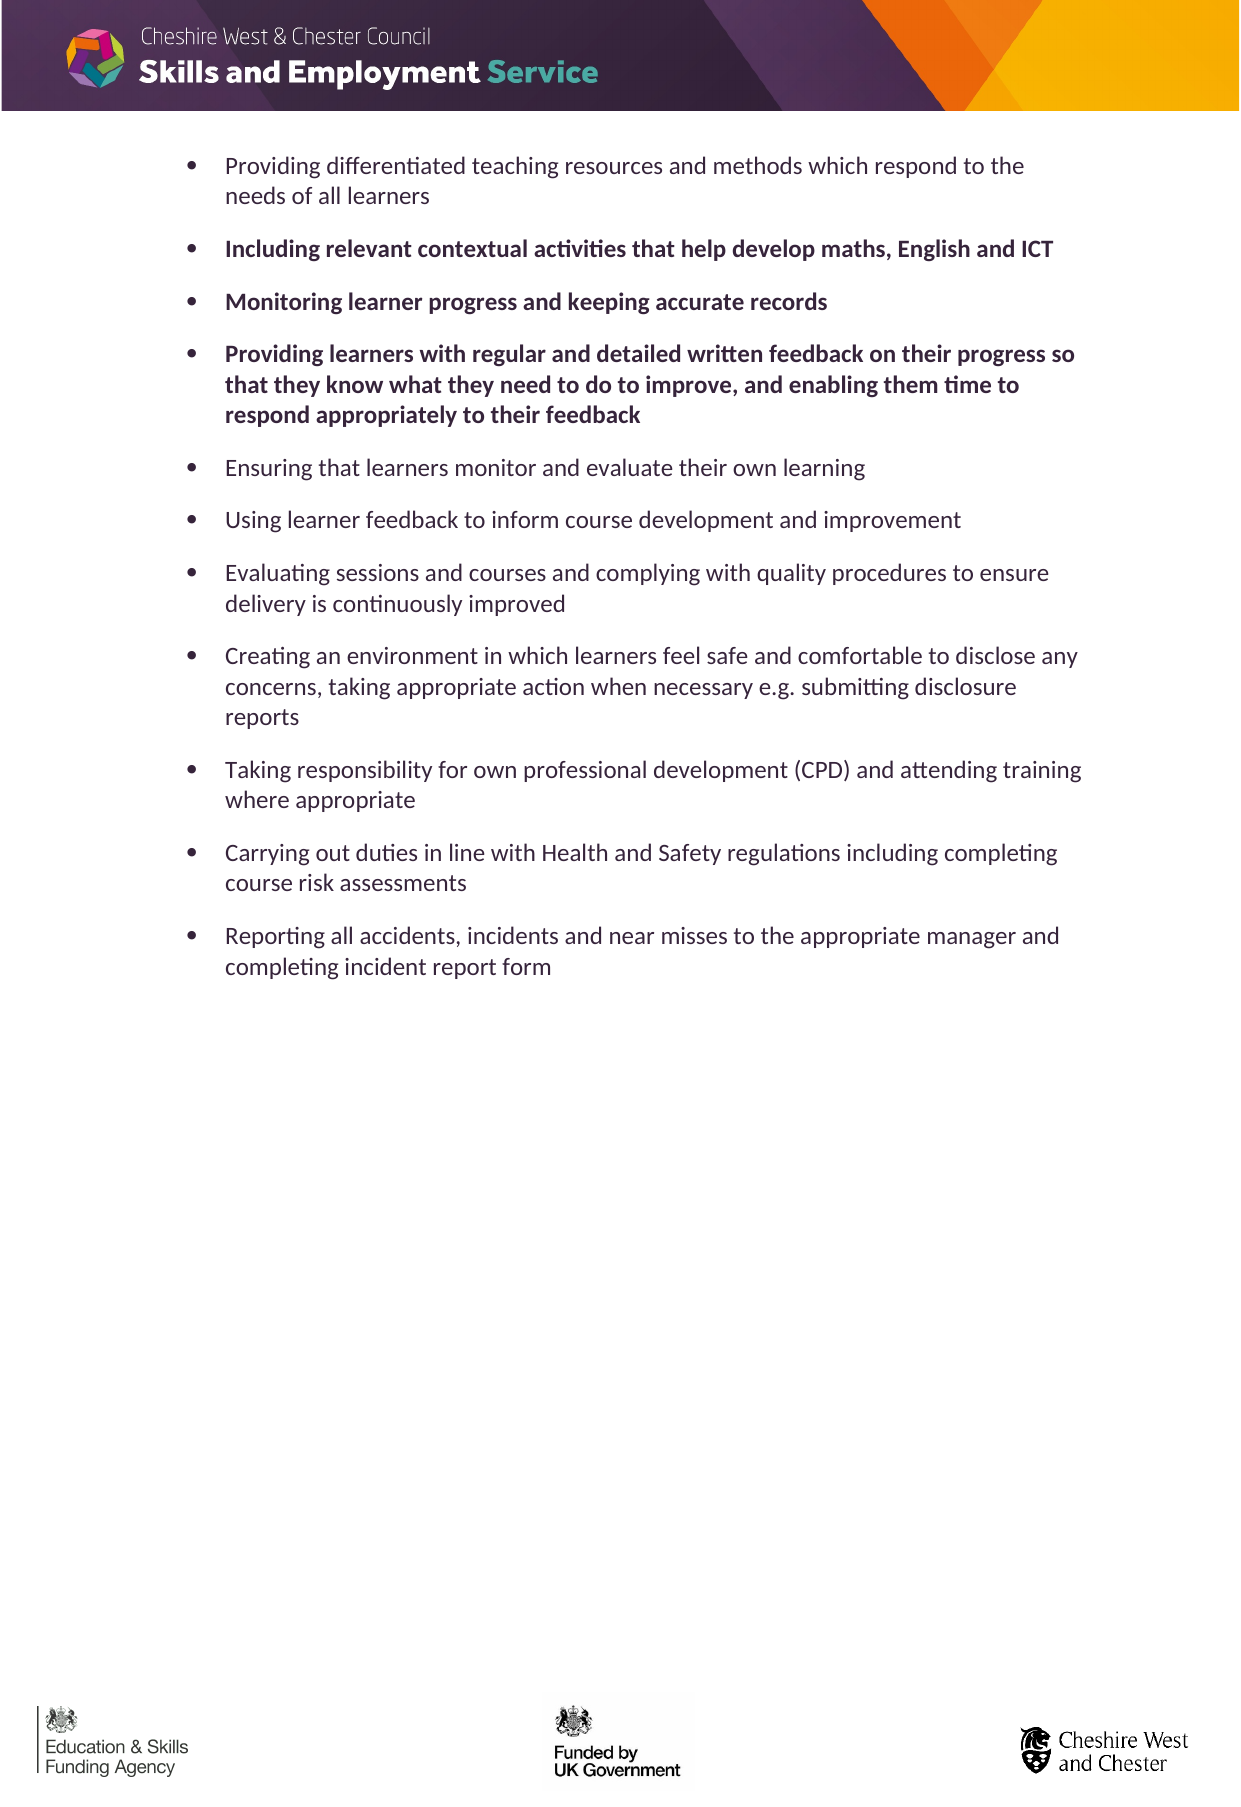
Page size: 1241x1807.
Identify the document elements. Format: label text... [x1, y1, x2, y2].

list Providing differentiated teaching resources and methods which respond to the needs of all learners [187, 150, 1090, 211]
picture [1009, 1716, 1202, 1784]
picture [37, 1706, 188, 1777]
list Creating an environment in which learners feel safe and comfortable to disclose any concerns, taking appropriate action when necessary e.g. submitting disclosure reports [187, 640, 1090, 732]
list Monitoring learner progress and keeping accurate records [187, 286, 1090, 316]
list Providing learners with regular and detailed written feedback on their progress so that they know what they need to do to improve, and enabling them time to respond appropriately to their feedback [187, 338, 1090, 430]
list Ensuring that learners monitor and evaluate their own learning [187, 452, 1090, 482]
picture [1, 0, 1240, 111]
list Using learner feedback to inform course development and improvement [187, 504, 1090, 535]
list Including relevant contextual activities that help develop maths, English and ICT [187, 233, 1090, 264]
list Reporting all accidents, incidents and near misses to the appropriate manager and completing incident report form [187, 920, 1090, 981]
list Carrying out duties in line with Health and Safety regulations including completing course risk assessments [187, 837, 1090, 898]
picture [542, 1692, 695, 1791]
list Evaluating sessions and courses and complying with quality procedures to ensure delivery is continuously improved [187, 557, 1090, 618]
list Taking responsibility for own professional development (CPD) and attending training where appropriate [187, 754, 1090, 815]
